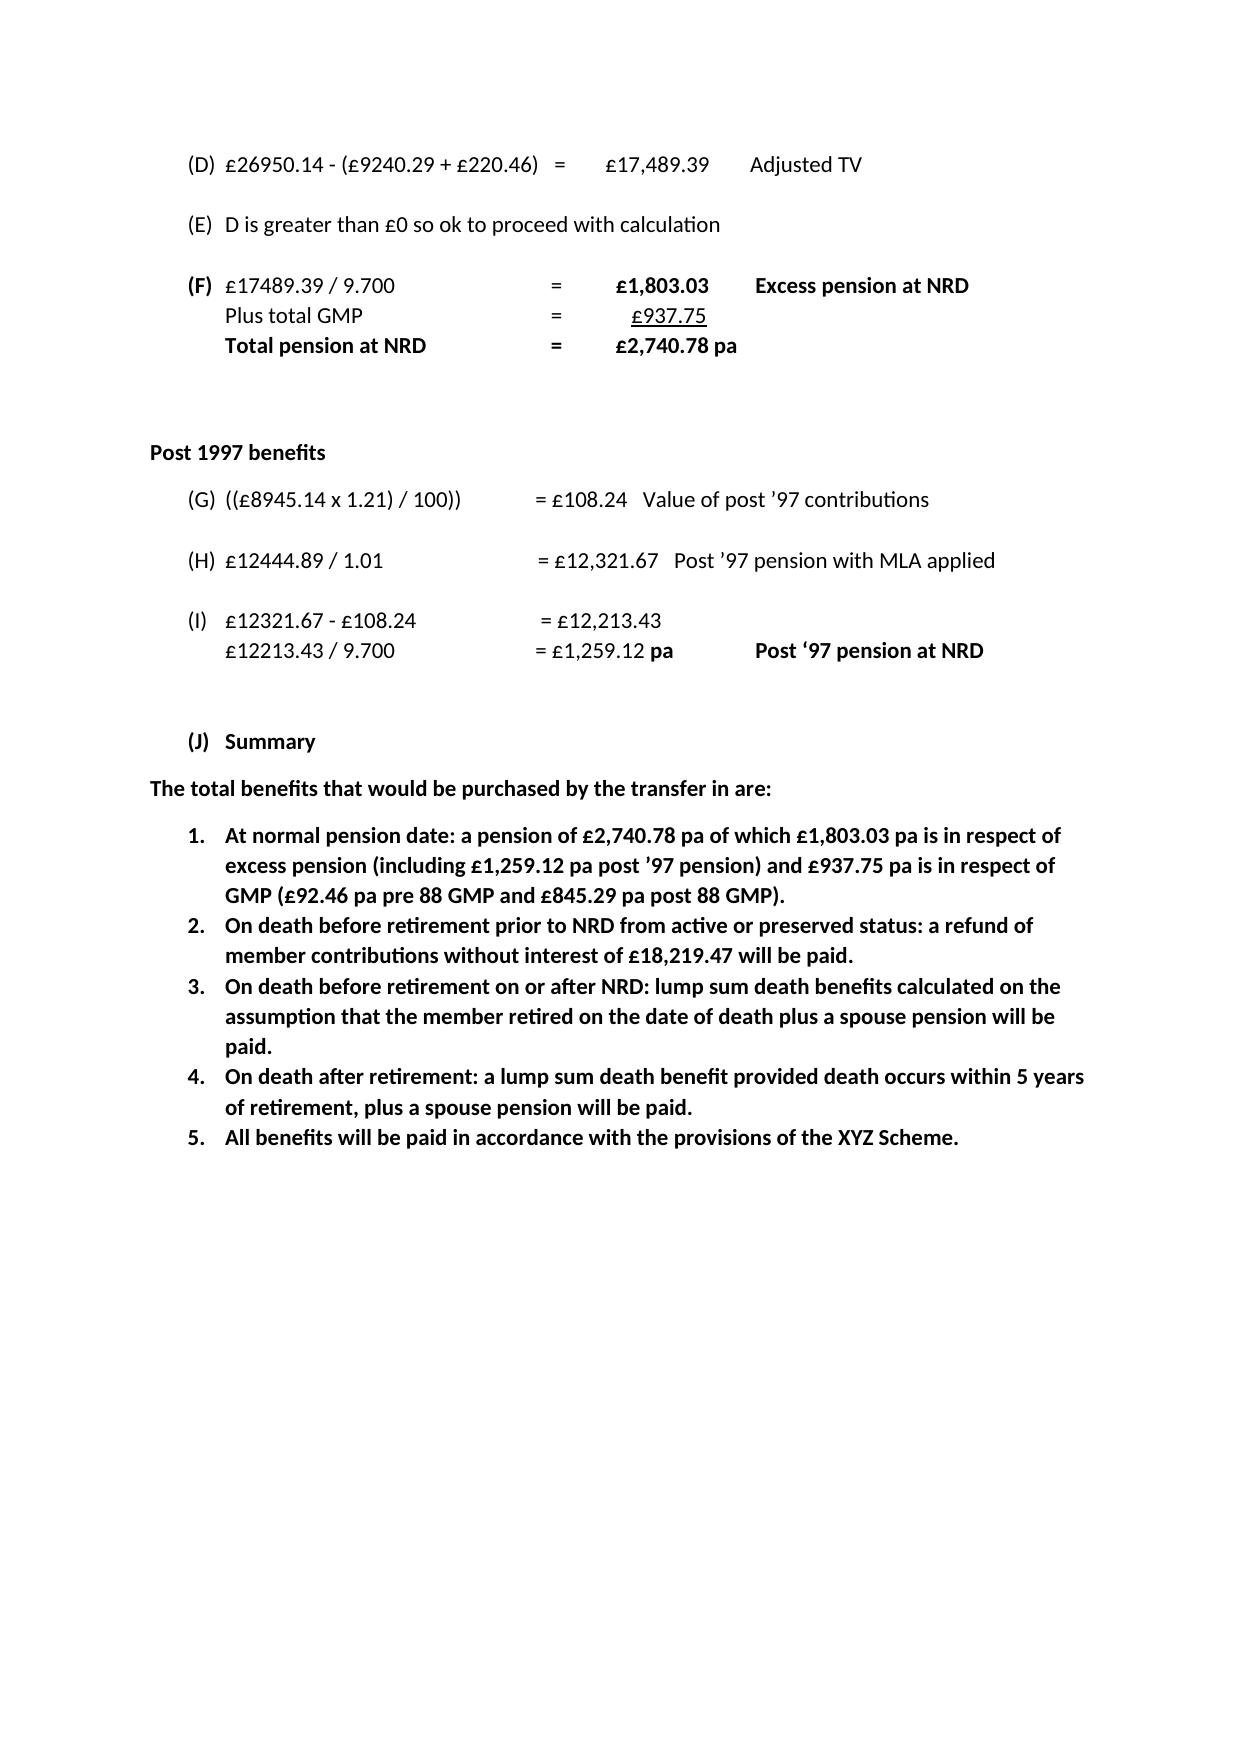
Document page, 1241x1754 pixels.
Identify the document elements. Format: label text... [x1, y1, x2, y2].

list £12213.43 / 9.700 = £1,259.12 pa Post ‘97 pension at NRD [225, 636, 1090, 664]
list £12321.67 - £108.24 = £12,213.43 [187, 606, 1090, 634]
list Total pension at NRD = £2,740.78 pa [225, 331, 1090, 359]
list On death before retirement prior to NRD from active or preserved status: a refund of member contributions without interest of £18,219.47 will be paid. [187, 911, 1090, 970]
list D is greater than £0 so ok to proceed with calculation [187, 210, 1090, 238]
text Post 1997 benefits [150, 438, 1090, 467]
list Summary [187, 727, 1090, 755]
list At normal pension date: a pension of £2,740.78 pa of which £1,803.03 pa is in respect of excess pension (including £1,259.12 pa post ’97 pension) and £937.75 pa is in respect of GMP (£92.46 pa pre 88 GMP and £845.29 pa post 88 GMP). [187, 821, 1090, 909]
list £12444.89 / 1.01 = £12,321.67 Post ’97 pension with MLA applied [187, 546, 1090, 574]
list On death before retirement on or after NRD: lump sum death benefits calculated on the assumption that the member retired on the date of death plus a spouse pension will be paid. [187, 972, 1090, 1060]
list Plus total GMP = £937.75 [225, 301, 1090, 329]
list On death after retirement: a lump sum death benefit provided death occurs within 5 years of retirement, plus a spouse pension will be paid. [187, 1062, 1090, 1121]
list £17489.39 / 9.700 = £1,803.03 Excess pension at NRD [187, 271, 1090, 299]
list ((£8945.14 x 1.21) / 100)) = £108.24 Value of post ’97 contributions [187, 485, 1090, 513]
text The total benefits that would be purchased by the transfer in are: [150, 774, 1090, 802]
list £26950.14 - (£9240.29 + £220.46) = £17,489.39 Adjusted TV [187, 150, 1090, 178]
list All benefits will be paid in accordance with the provisions of the XYZ Scheme. [187, 1123, 1090, 1151]
